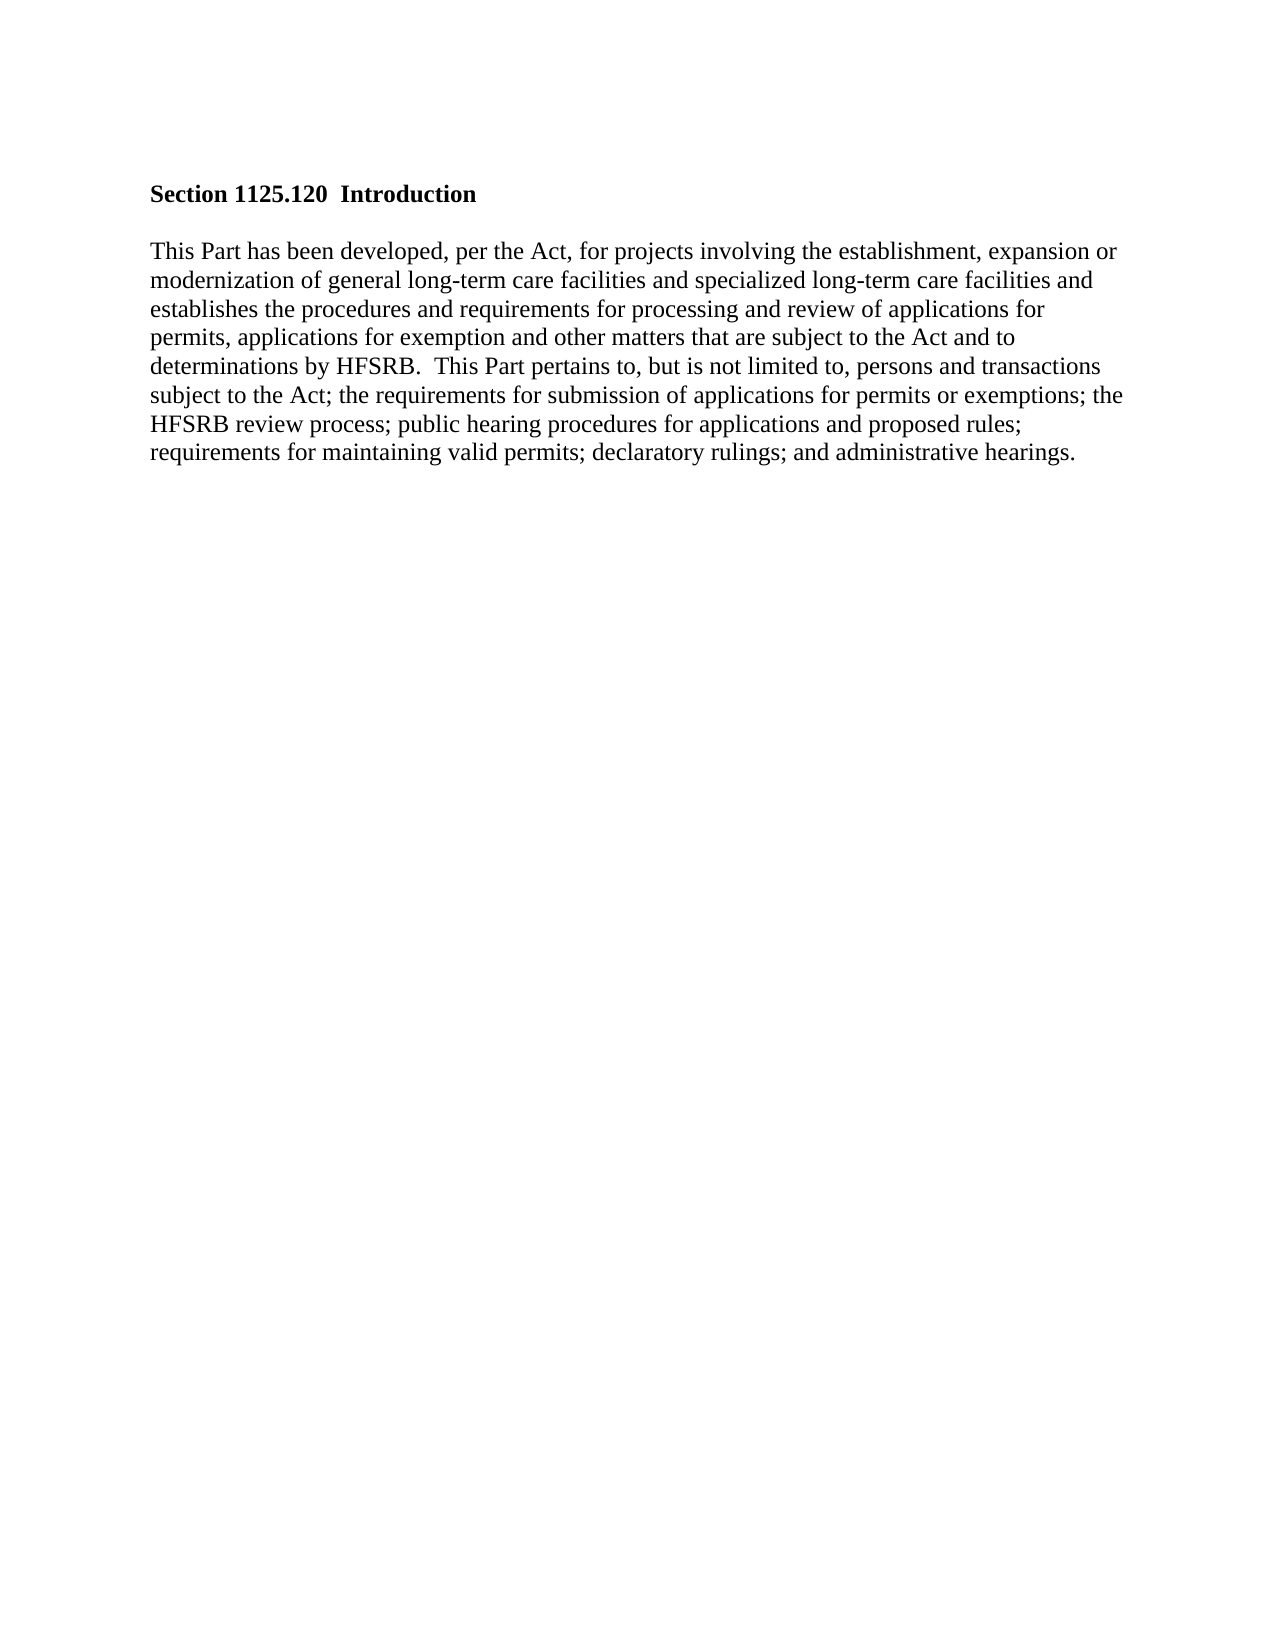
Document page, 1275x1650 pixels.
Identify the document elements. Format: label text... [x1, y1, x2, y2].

text Section 1125.120 Introduction [150, 179, 1125, 207]
text This Part has been developed, per the Act, for projects involving the establishment, expansion or modernization of general long-term care facilities and specialized long-term care facilities and establishes the procedures and requirements for processing and review of applications for permits, applications for exemption and other matters that are subject to the Act and to determinations by HFSRB. This Part pertains to, but is not limited to, persons and transactions subject to the Act; the requirements for submission of applications for permits or exemptions; the HFSRB review process; public hearing procedures for applications and proposed rules; requirements for maintaining valid permits; declaratory rulings; and administrative hearings. [150, 236, 1125, 466]
